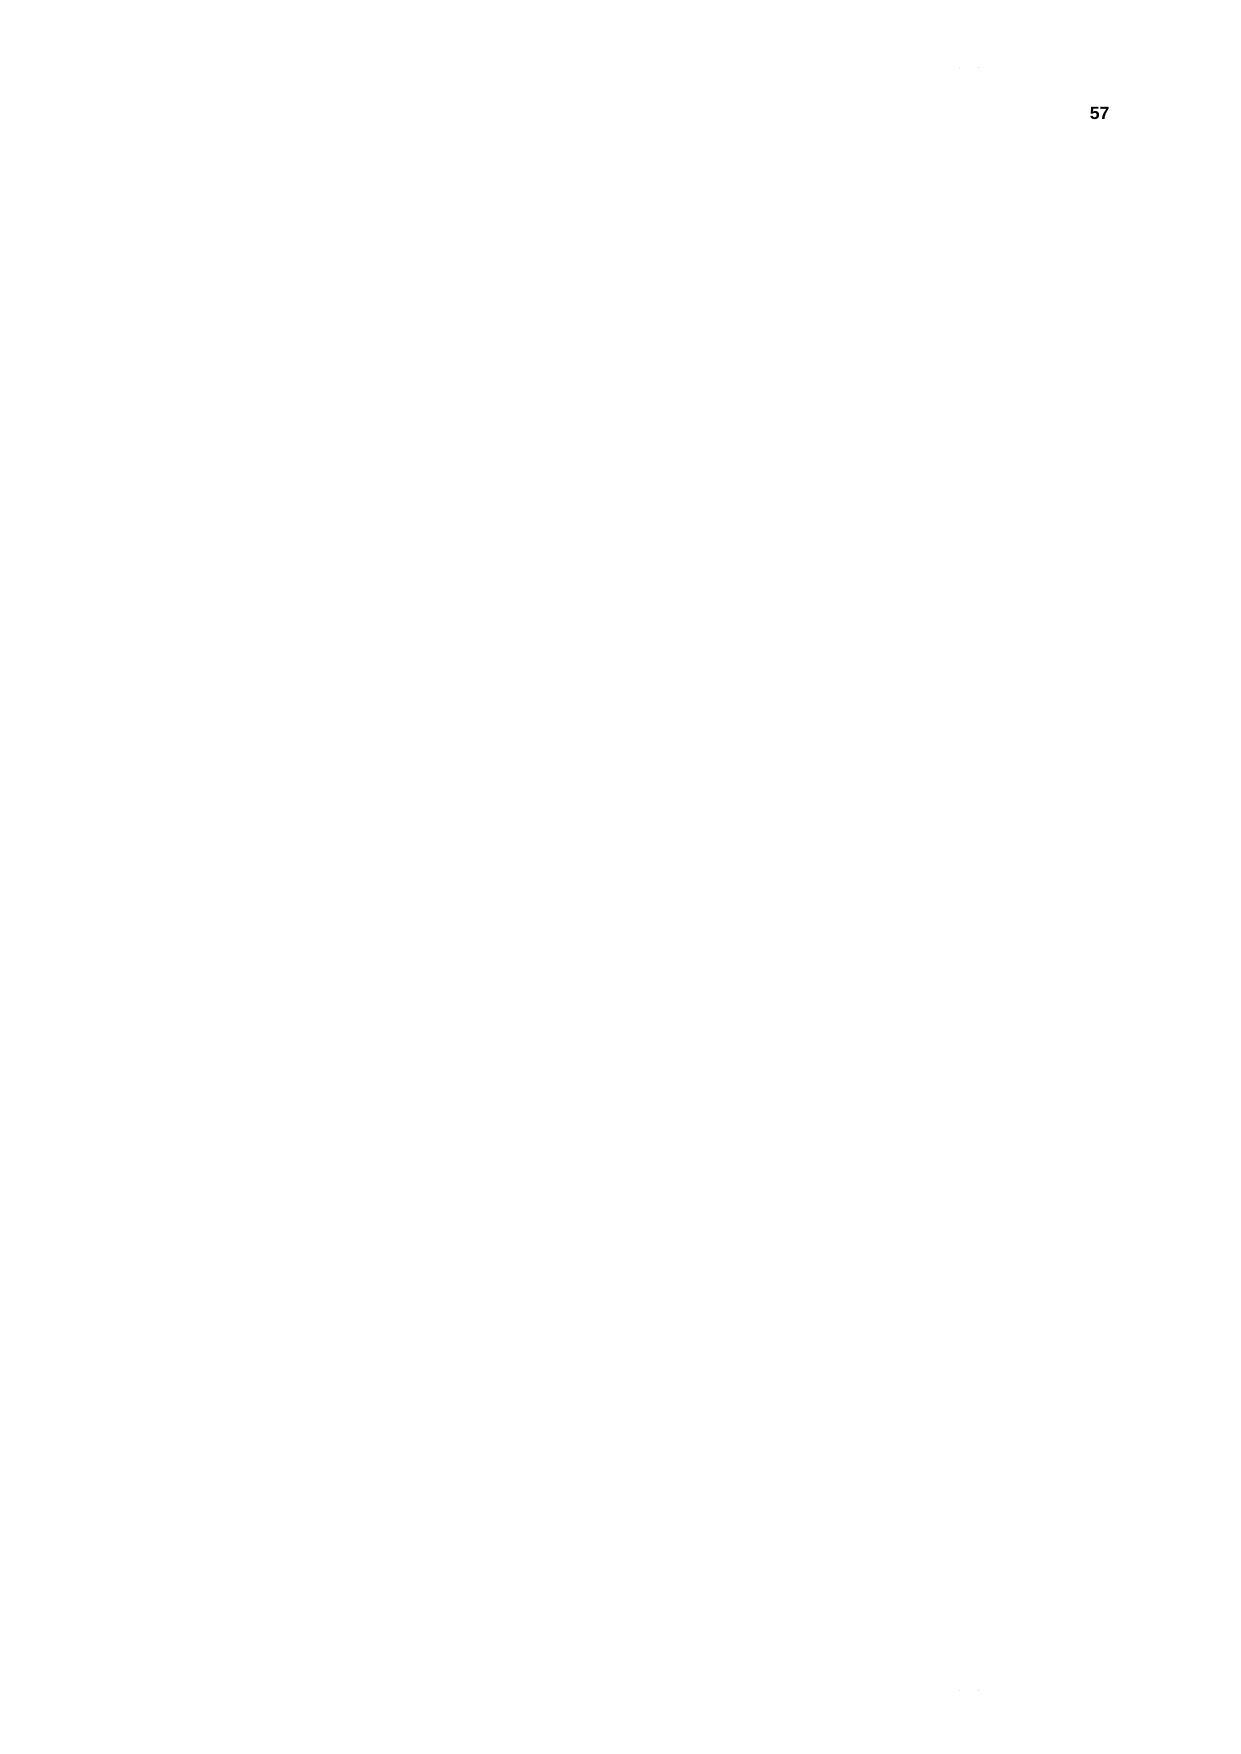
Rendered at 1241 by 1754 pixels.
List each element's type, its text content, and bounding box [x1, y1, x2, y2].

text 57 [148, 103, 1109, 123]
